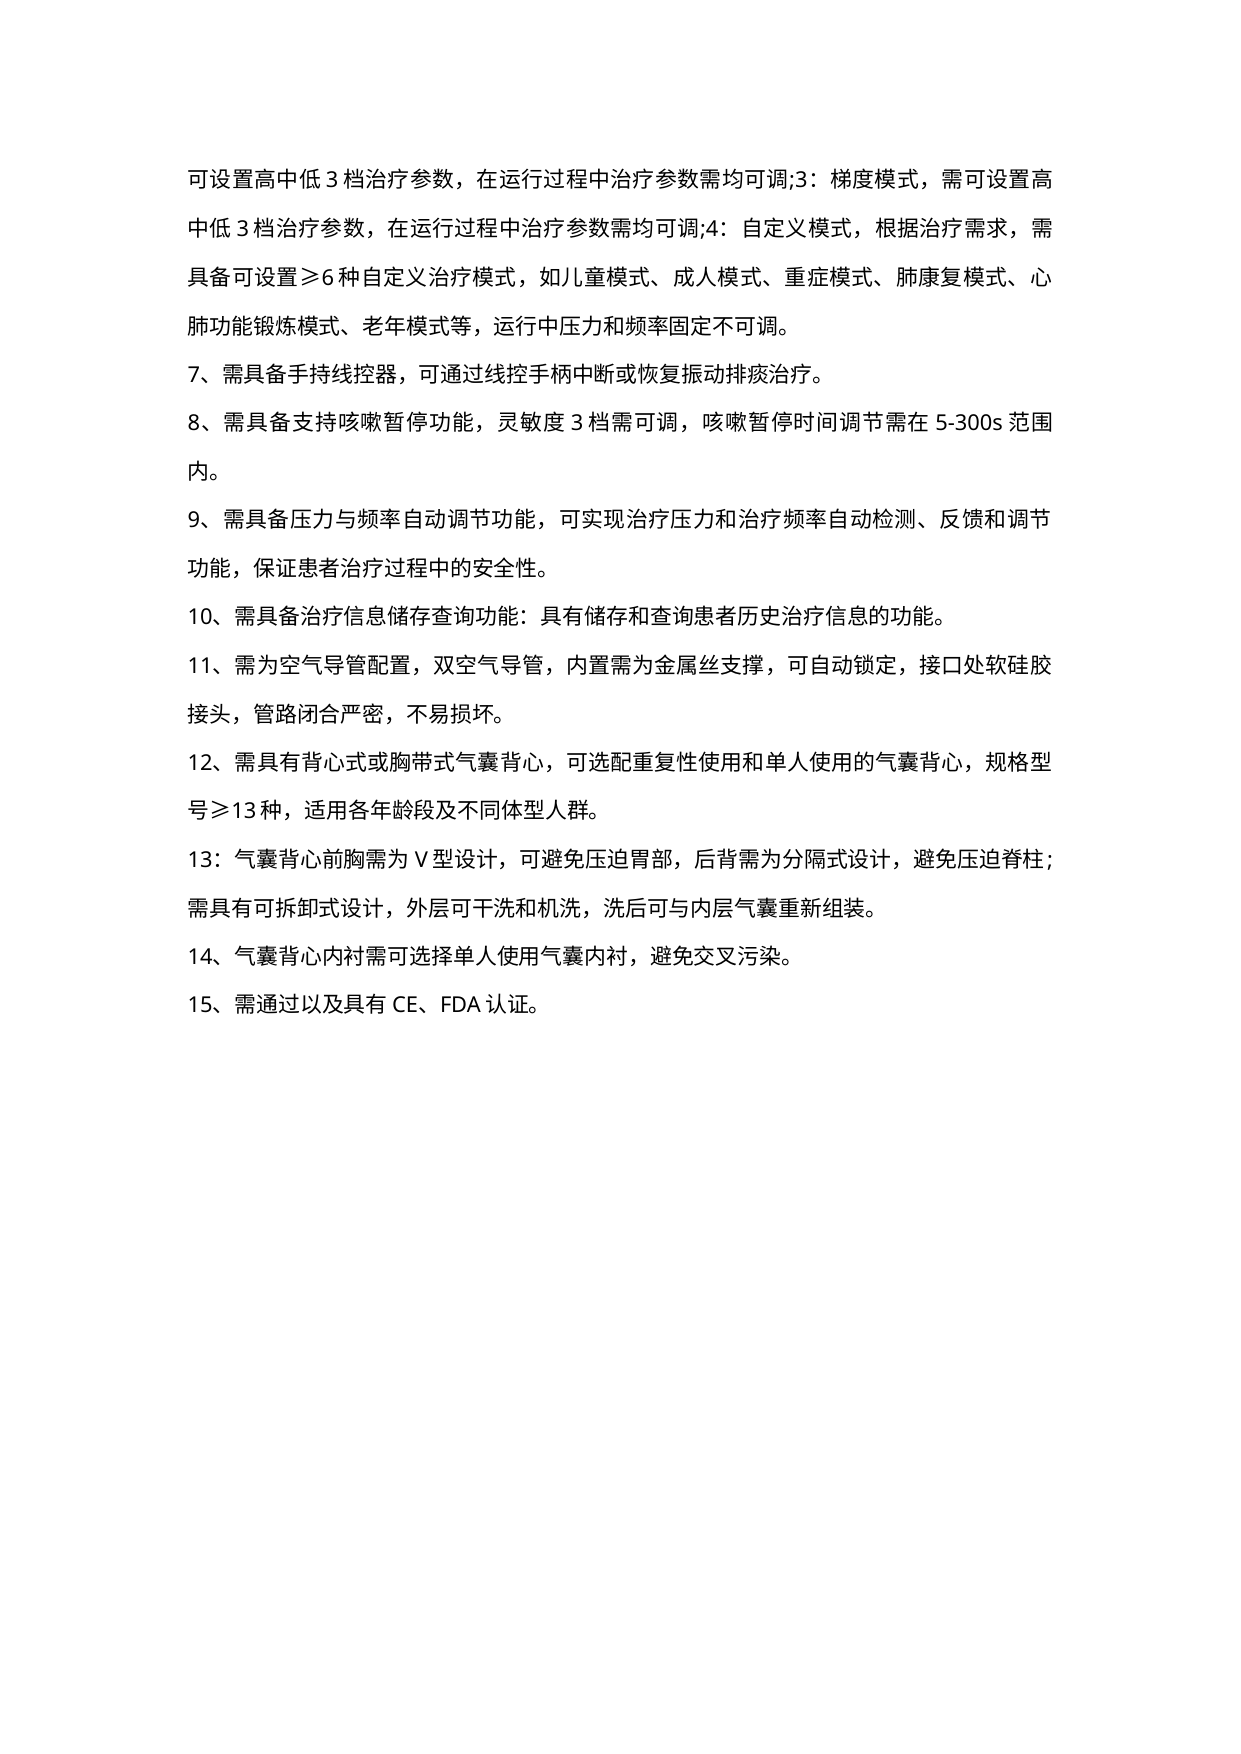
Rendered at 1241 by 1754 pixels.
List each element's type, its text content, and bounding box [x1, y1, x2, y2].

text 9、需具备压力与频率自动调节功能，可实现治疗压力和治疗频率自动检测、反馈和调节功能，保证患者治疗过程中的安全性。 [187, 502, 1053, 583]
text 14、气囊背心内衬需可选择单人使用气囊内衬，避免交叉污染。 [187, 939, 1053, 971]
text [187, 162, 1053, 341]
text 12、需具有背心式或胸带式气囊背心，可选配重复性使用和单人使用的气囊背心，规格型号≥13种，适用各年龄段及不同体型人群。 [187, 744, 1053, 826]
text 15、需通过以及具有CE、FDA认证。 [187, 987, 1053, 1019]
text 13：气囊背心前胸需为V型设计，可避免压迫胃部，后背需为分隔式设计，避免压迫脊柱;需具有可拆卸式设计，外层可干洗和机洗，洗后可与内层气囊重新组装。 [187, 842, 1053, 923]
text 10、需具备治疗信息储存查询功能：具有储存和查询患者历史治疗信息的功能。 [187, 599, 1053, 632]
text 11、需为空气导管配置，双空气导管，内置需为金属丝支撑，可自动锁定，接口处软硅胶接头，管路闭合严密，不易损坏。 [187, 647, 1053, 729]
text 8、需具备支持咳嗽暂停功能，灵敏度3档需可调，咳嗽暂停时间调节需在5-300s范围内。 [187, 405, 1053, 486]
text 7、需具备手持线控器，可通过线控手柄中断或恢复振动排痰治疗。 [187, 357, 1053, 389]
